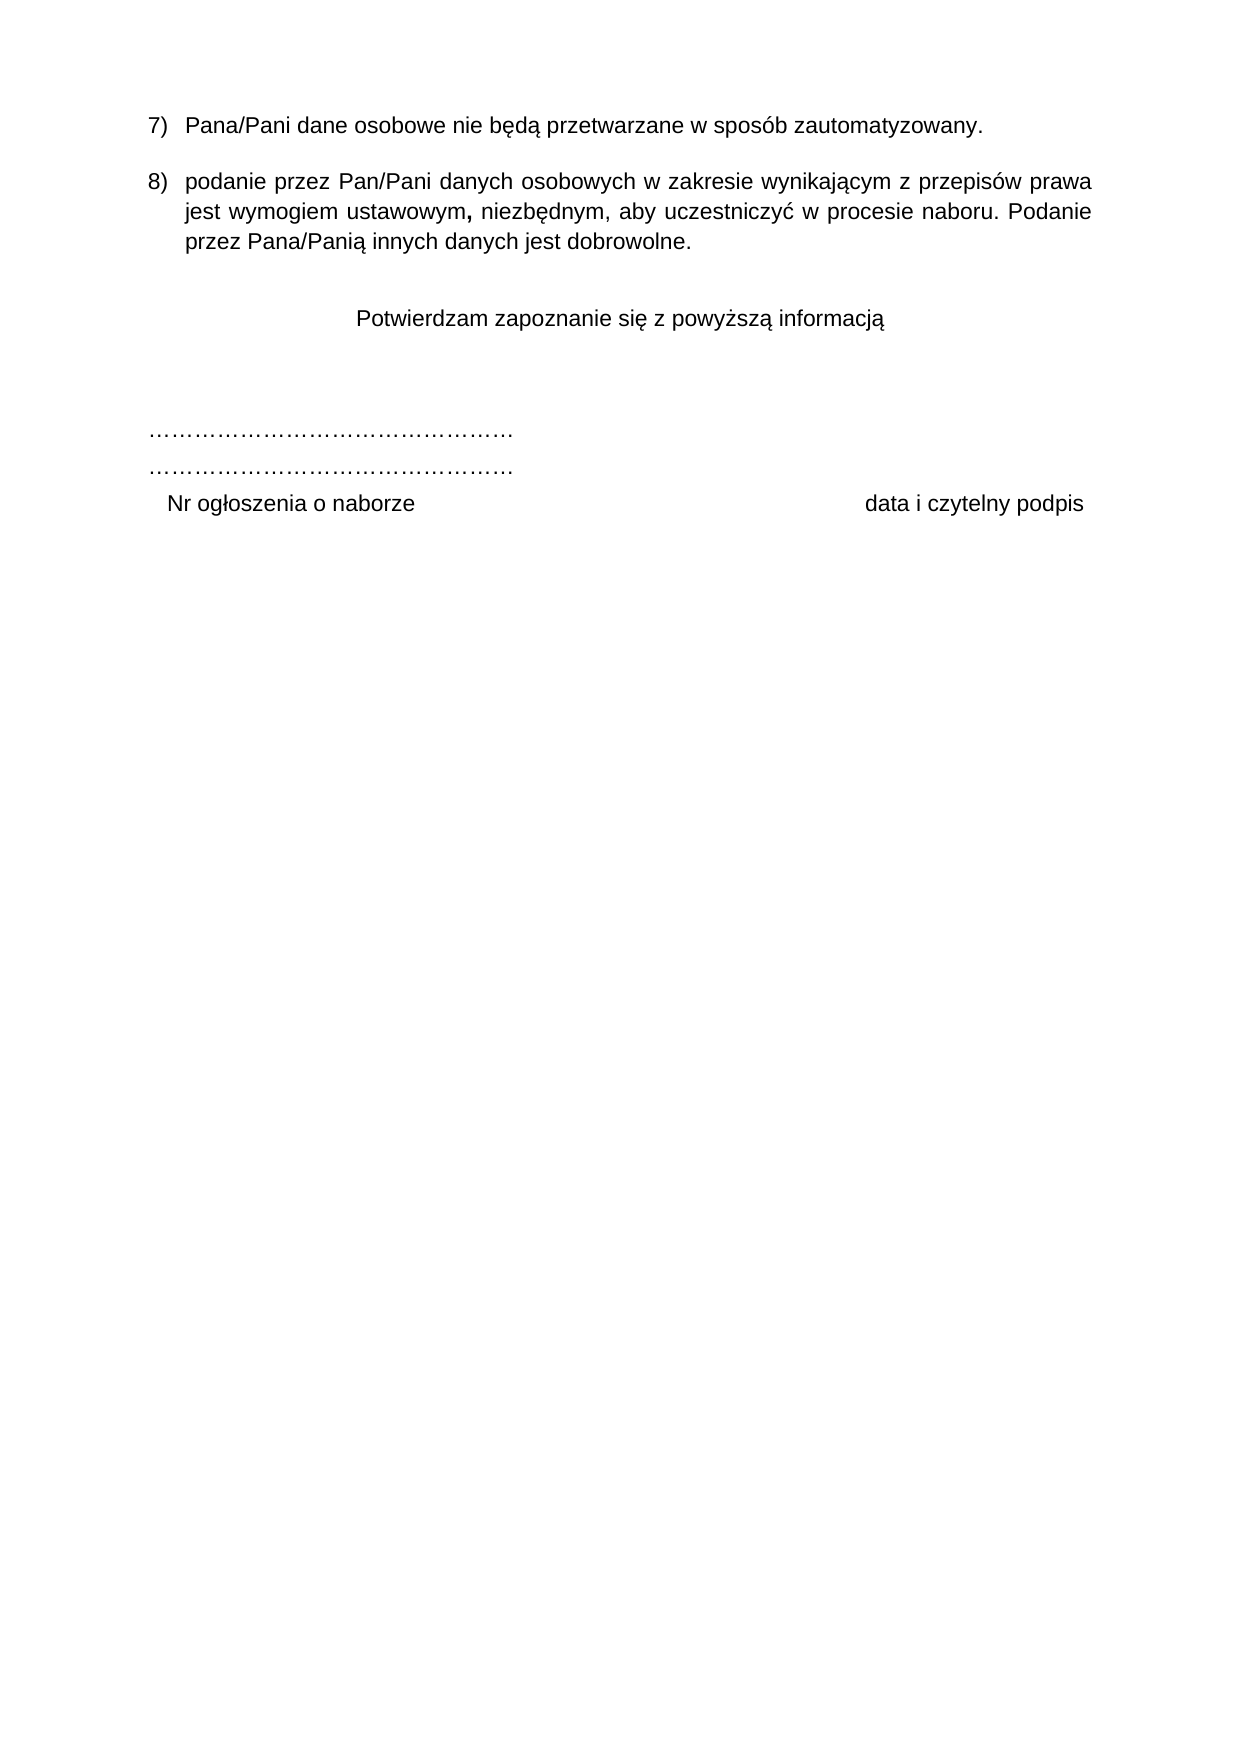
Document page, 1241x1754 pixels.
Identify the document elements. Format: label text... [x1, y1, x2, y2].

text Potwierdzam zapoznanie się z powyższą informacją [148, 305, 1093, 331]
text ………………………………………… ………………………………………… [148, 416, 1093, 479]
list podanie przez Pan/Pani danych osobowych w zakresie wynikającym z przepisów prawa jest wymogiem ustawowym, niezbędnym, aby uczestniczyć w procesie naboru. Podanie przez Pana/Panią innych danych jest dobrowolne. [148, 168, 1093, 254]
text Nr ogłoszenia o naborze data i czytelny podpis [148, 489, 1093, 516]
list Pana/Pani dane osobowe nie będą przetwarzane w sposób zautomatyzowany. [148, 112, 1093, 139]
